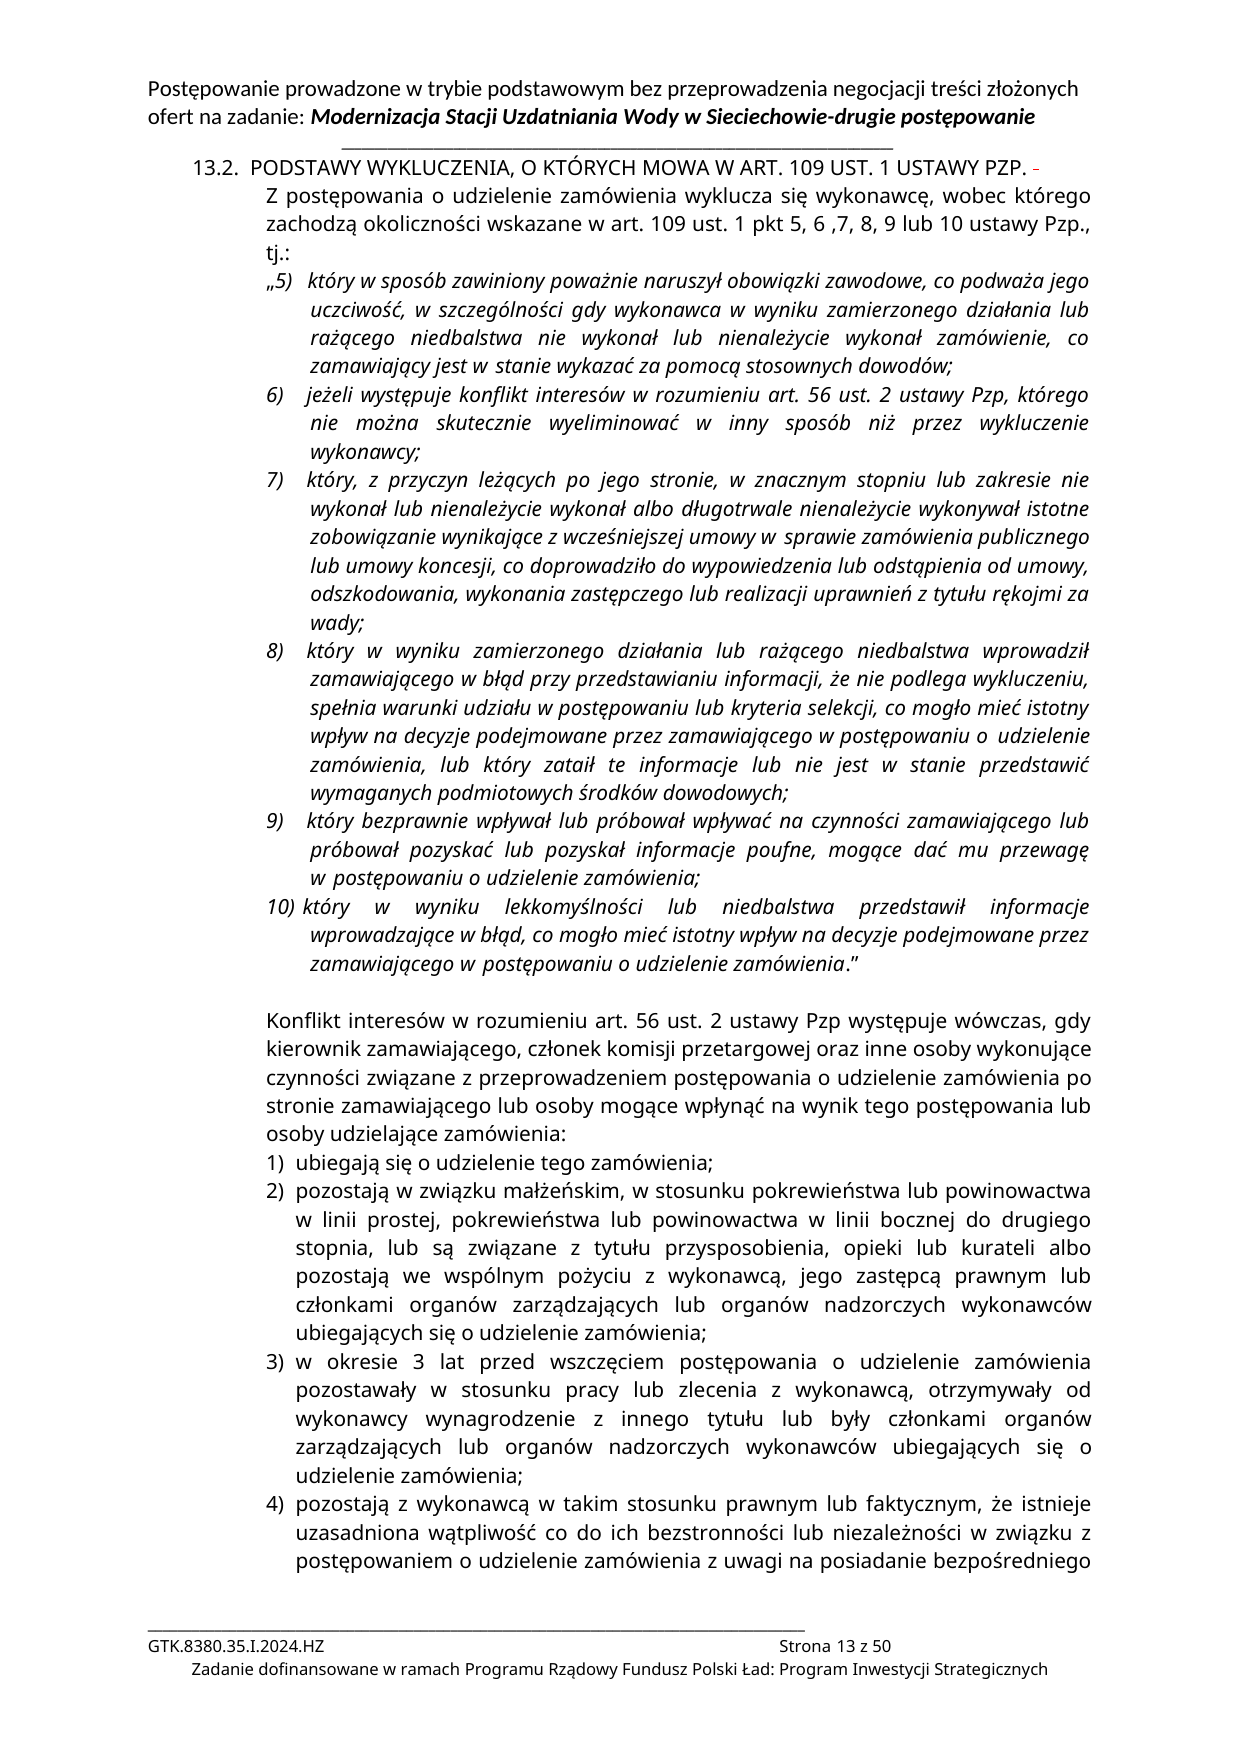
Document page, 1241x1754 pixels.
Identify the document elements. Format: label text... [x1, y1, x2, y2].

text 8) który w wyniku zamierzonego działania lub rażącego niedbalstwa wprowadził zamawiającego w błąd przy przedstawianiu informacji, że nie podlega wykluczeniu, spełnia warunki udziału w postępowaniu lub kryteria selekcji, co mogło mieć istotny wpływ na decyzje podejmowane przez zamawiającego w postępowaniu o udzielenie zamówienia, lub który zataił te informacje lub nie jest w stanie przedstawić wymaganych podmiotowych środków dowodowych; [266, 636, 1092, 807]
text 3) w okresie 3 lat przed wszczęciem postępowania o udzielenie zamówienia pozostawały w stosunku pracy lub zlecenia z wykonawcą, otrzymywały od wykonawcy wynagrodzenie z innego tytułu lub były członkami organów zarządzających lub organów nadzorczych wykonawców ubiegających się o udzielenie zamówienia; [266, 1347, 1092, 1489]
text Z postępowania o udzielenie zamówienia wyklucza się wykonawcę, wobec którego zachodzą okoliczności wskazane w art. 109 ust. 1 pkt 5, 6 ,7, 8, 9 lub 10 ustawy Pzp., tj.: [266, 181, 1092, 266]
text 9) który bezprawnie wpływał lub próbował wpływać na czynności zamawiającego lub próbował pozyskać lub pozyskał informacje poufne, mogące dać mu przewagę w postępowaniu o udzielenie zamówienia; [266, 807, 1092, 892]
text 10) który w wyniku lekkomyślności lub niedbalstwa przedstawił informacje wprowadzające w błąd, co mogło mieć istotny wpływ na decyzje podejmowane przez zamawiającego w postępowaniu o udzielenie zamówienia.” [266, 892, 1092, 977]
text 13.2. PODSTAWY WYKLUCZENIA, O KTÓRYCH MOWA W ART. 109 UST. 1 USTAWY PZP. [192, 153, 1092, 181]
text 7) który, z przyczyn leżących po jego stronie, w znacznym stopniu lub zakresie nie wykonał lub nienależycie wykonał albo długotrwale nienależycie wykonywał istotne zobowiązanie wynikające z wcześniejszej umowy w sprawie zamówienia publicznego lub umowy koncesji, co doprowadziło do wypowiedzenia lub odstąpienia od umowy, odszkodowania, wykonania zastępczego lub realizacji uprawnień z tytułu rękojmi za wady; [266, 465, 1092, 636]
text 2) pozostają w związku małżeńskim, w stosunku pokrewieństwa lub powinowactwa w linii prostej, pokrewieństwa lub powinowactwa w linii bocznej do drugiego stopnia, lub są związane z tytułu przysposobienia, opieki lub kurateli albo pozostają we wspólnym pożyciu z wykonawcą, jego zastępcą prawnym lub członkami organów zarządzających lub organów nadzorczych wykonawców ubiegających się o udzielenie zamówienia; [266, 1176, 1092, 1347]
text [266, 1489, 1092, 1574]
text 1) ubiegają się o udzielenie tego zamówienia; [266, 1148, 1092, 1176]
text Konflikt interesów w rozumieniu art. 56 ust. 2 ustawy Pzp występuje wówczas, gdy kierownik zamawiającego, członek komisji przetargowej oraz inne osoby wykonujące czynności związane z przeprowadzeniem postępowania o udzielenie zamówienia po stronie zamawiającego lub osoby mogące wpłynąć na wynik tego postępowania lub osoby udzielające zamówienia: [266, 1006, 1092, 1148]
text 6) jeżeli występuje konflikt interesów w rozumieniu art. 56 ust. 2 ustawy Pzp, którego nie można skutecznie wyeliminować w inny sposób niż przez wykluczenie wykonawcy; [266, 380, 1092, 465]
text „5) który w sposób zawiniony poważnie naruszył obowiązki zawodowe, co podważa jego uczciwość, w szczególności gdy wykonawca w wyniku zamierzonego działania lub rażącego niedbalstwa nie wykonał lub nienależycie wykonał zamówienie, co zamawiający jest w stanie wykazać za pomocą stosownych dowodów; [266, 266, 1092, 380]
